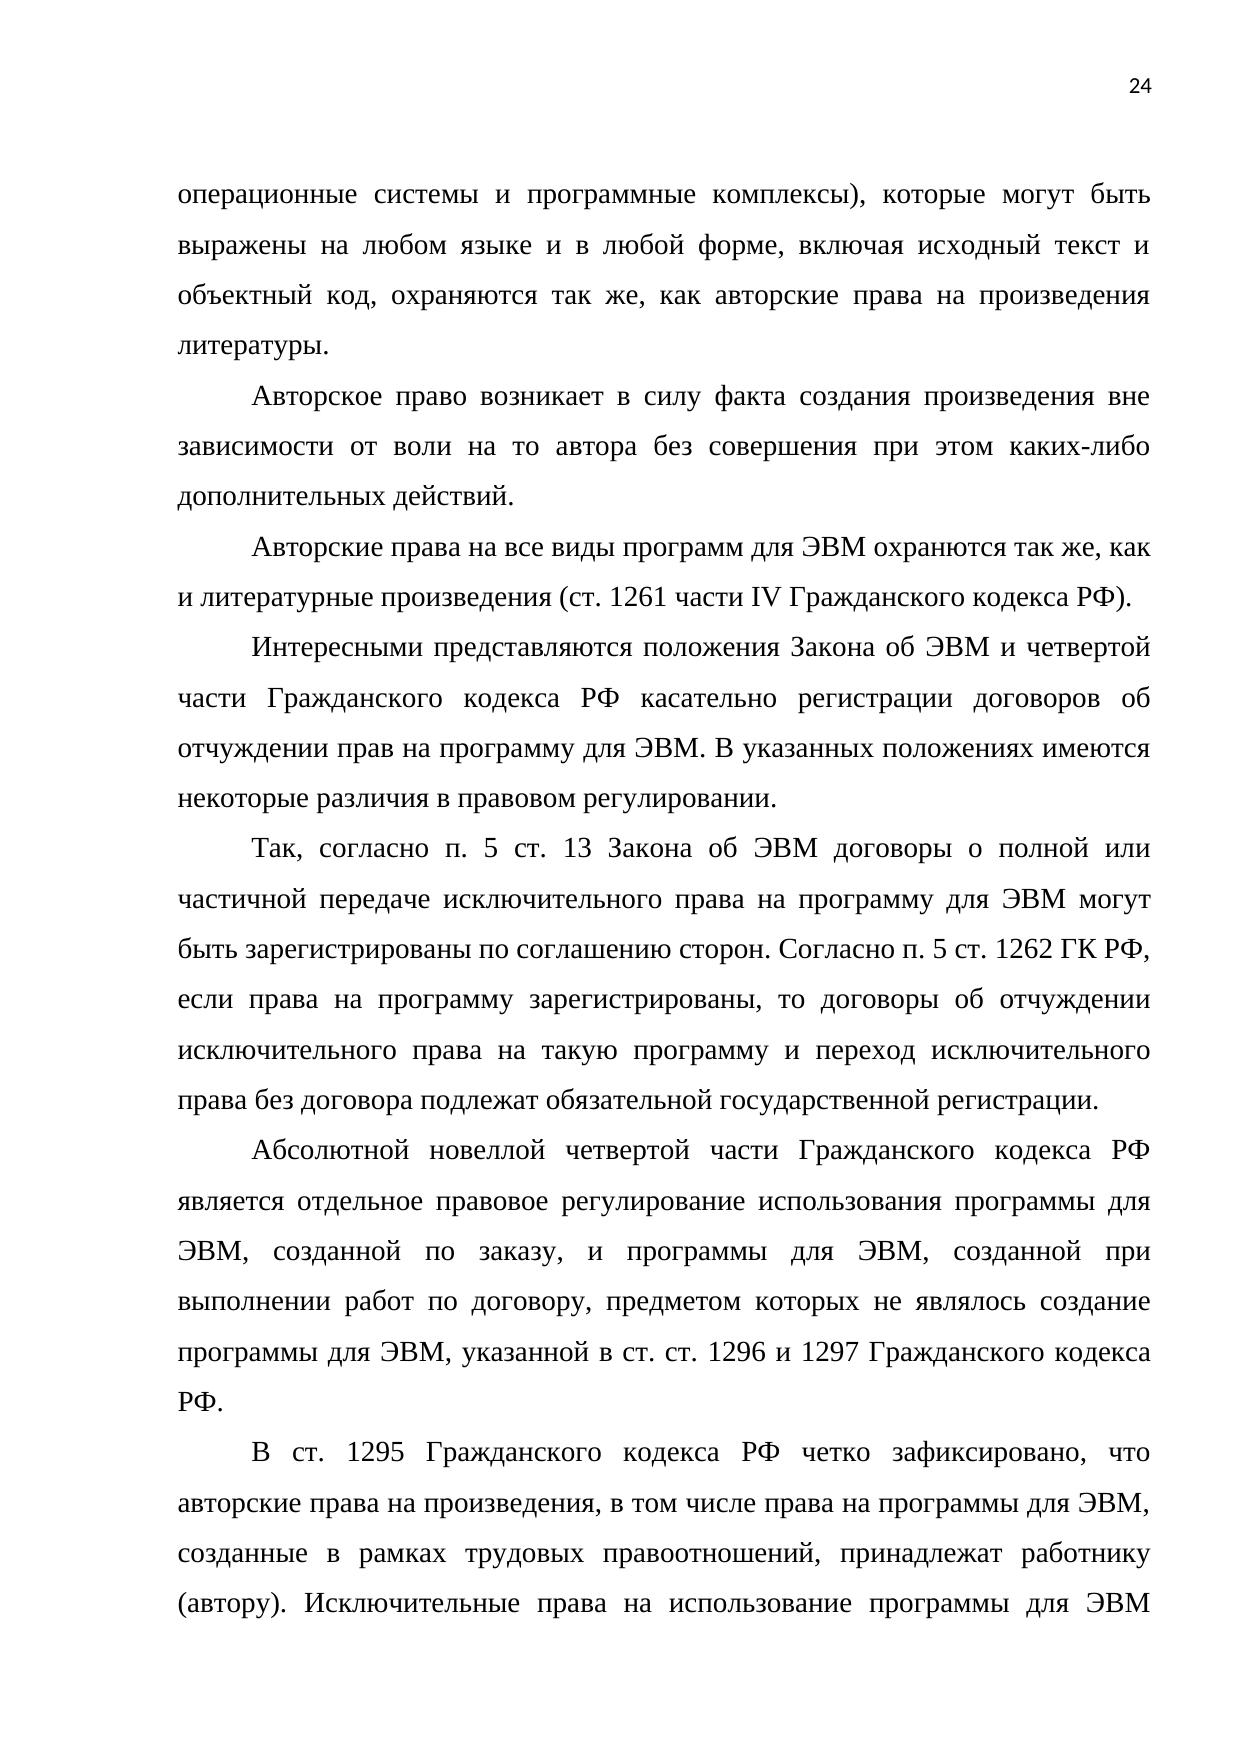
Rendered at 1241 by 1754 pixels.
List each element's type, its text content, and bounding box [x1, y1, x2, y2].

list Так, согласно п. 5 ст. 13 Закона об ЭВМ договоры о полной или частичной передаче исключительного права на программу для ЭВМ могут быть зарегистрированы по соглашению сторон. Согласно п. 5 ст. 1262 ГК РФ, если права на программу зарегистрированы, то договоры об отчуждении исключительного права на такую программу и переход исключительного права без договора подлежат обязательной государственной регистрации. [177, 831, 1152, 1116]
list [177, 177, 1152, 361]
list Интересными представляются положения Закона об ЭВМ и четвертой части Гражданского кодекса РФ касательно регистрации договоров об отчуждении прав на программу для ЭВМ. В указанных положениях имеются некоторые различия в правовом регулировании. [177, 629, 1152, 814]
list Авторское право возникает в силу факта создания произведения вне зависимости от воли на то автора без совершения при этом каких-либо дополнительных действий. [177, 378, 1152, 512]
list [177, 1434, 1152, 1619]
list Абсолютной новеллой четвертой части Гражданского кодекса РФ является отдельное правовое регулирование использования программы для ЭВМ, созданной по заказу, и программы для ЭВМ, созданной при выполнении работ по договору, предметом которых не являлось создание программы для ЭВМ, указанной в ст. ст. 1296 и 1297 Гражданского кодекса РФ. [177, 1132, 1152, 1418]
list Авторские права на все виды программ для ЭВМ охранются так же, как и литературные произведения (ст. 1261 части IV Гражданского кодекса РФ). [177, 529, 1152, 613]
